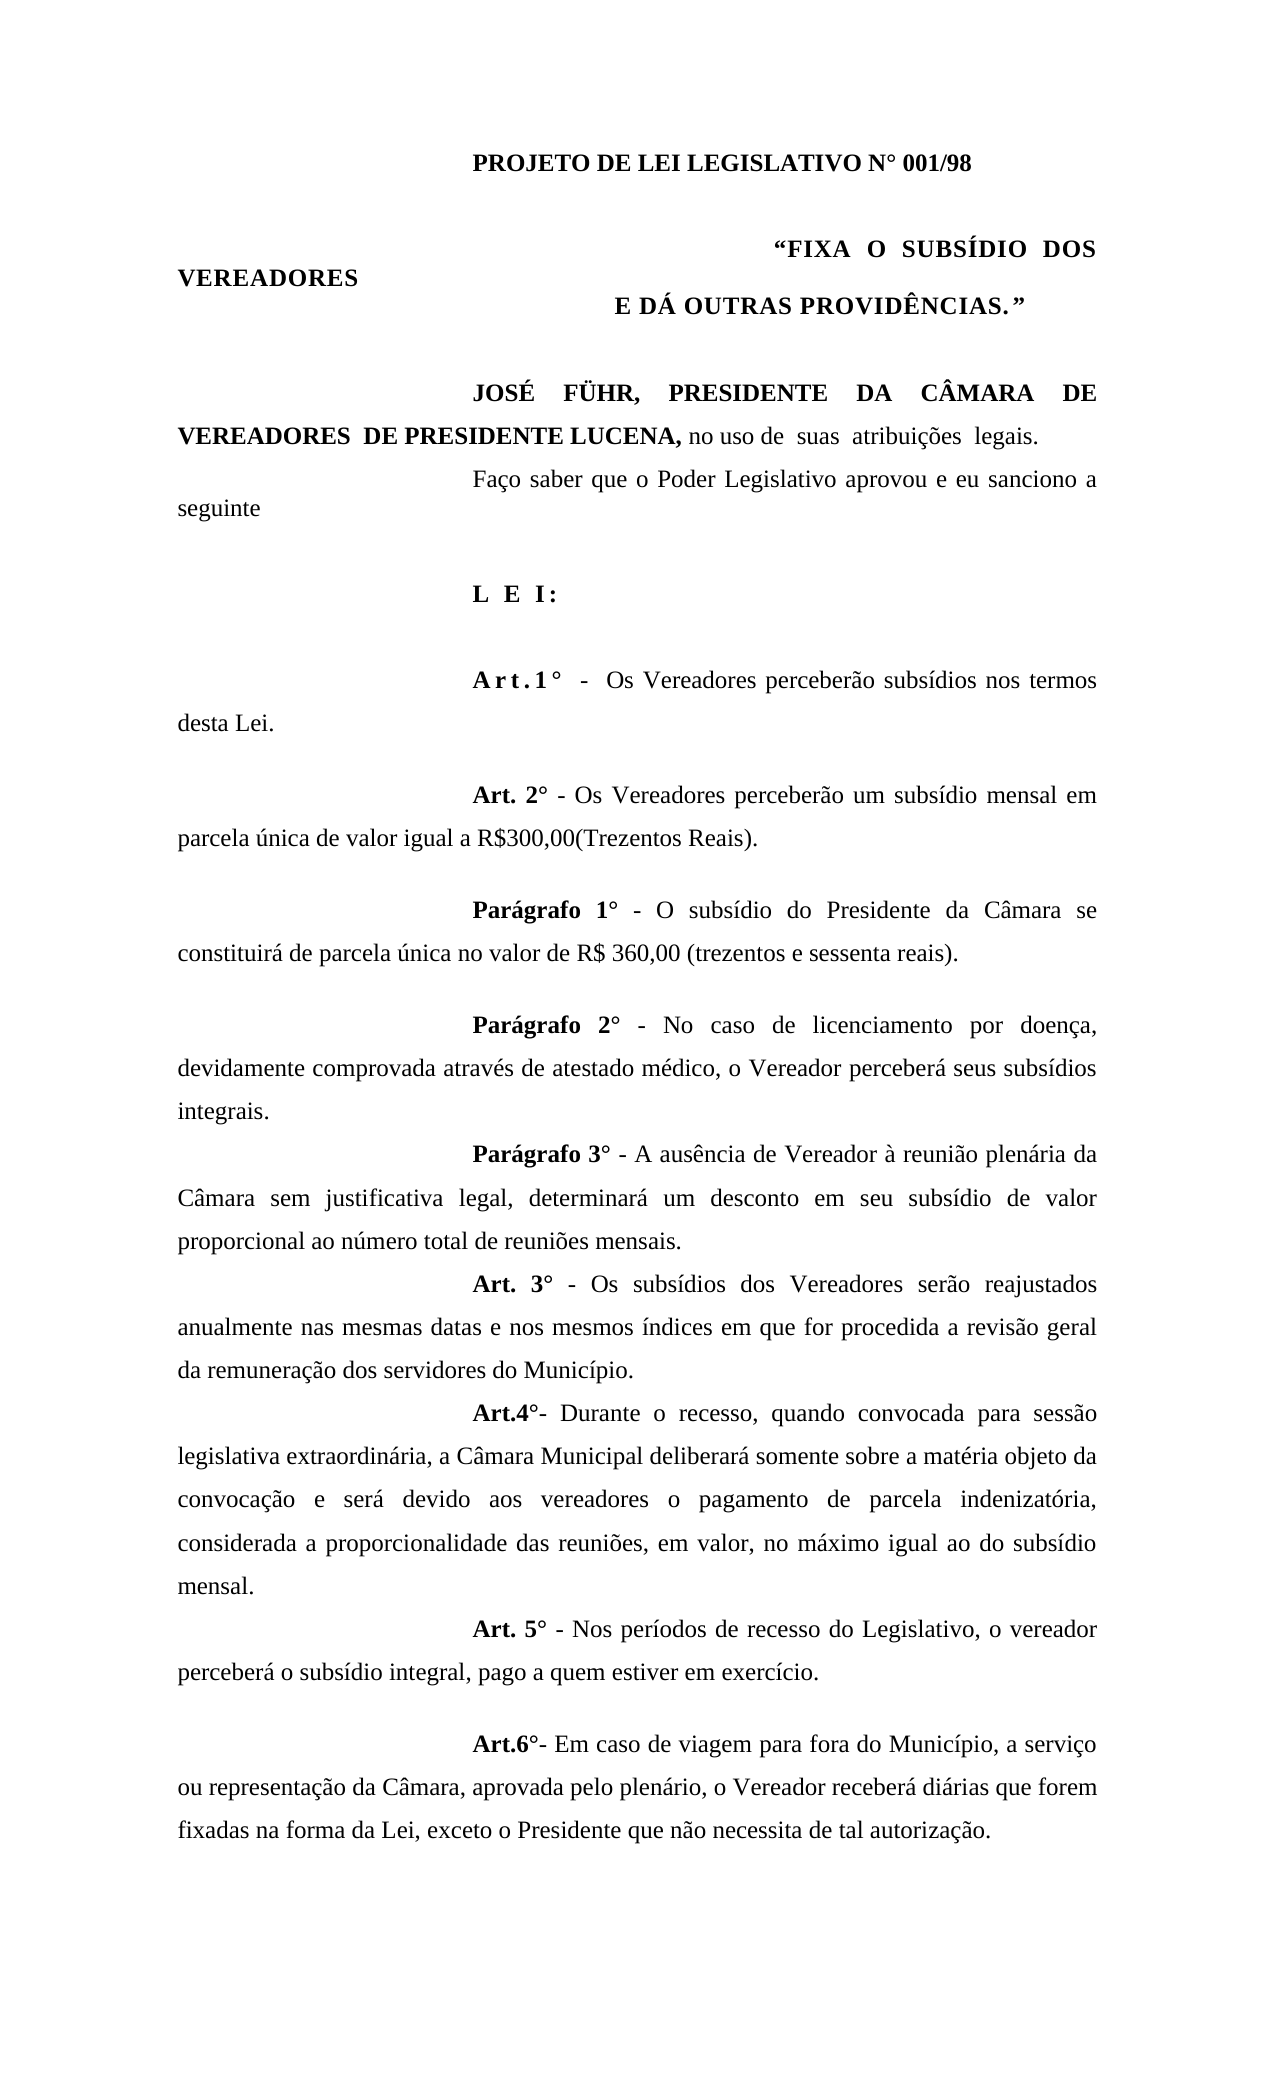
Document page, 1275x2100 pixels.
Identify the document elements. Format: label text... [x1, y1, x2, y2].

text Art. 5° - Nos períodos de recesso do Legislativo, o vereador perceberá o subsídio integral, pago a quem estiver em exercício. [177, 1614, 1098, 1686]
text JOSÉ FÜHR, PRESIDENTE DA CÂMARA DE VEREADORES DE PRESIDENTE LUCENA, no uso de suas atribuições legais. [177, 378, 1098, 449]
text Art. 2° - Os Vereadores perceberão um subsídio mensal em parcela única de valor igual a R$300,00(Trezentos Reais). [177, 780, 1098, 852]
text Art.6°- Em caso de viagem para fora do Município, a serviço ou representação da Câmara, aprovada pelo plenário, o Vereador receberá diárias que forem fixadas na forma da Lei, exceto o Presidente que não necessita de tal autorização. [177, 1729, 1098, 1844]
text “FIXA O SUBSÍDIO DOS VEREADORES [177, 234, 1098, 291]
text Art.4°- Durante o recesso, quando convocada para sessão legislativa extraordinária, a Câmara Municipal deliberará somente sobre a matéria objeto da convocação e será devido aos vereadores o pagamento de parcela indenizatória, considerada a proporcionalidade das reuniões, em valor, no máximo igual ao do subsídio mensal. [177, 1398, 1098, 1599]
text Art. 3° - Os subsídios dos Vereadores serão reajustados anualmente nas mesmas datas e nos mesmos índices em que for procedida a revisão geral da remuneração dos servidores do Município. [177, 1269, 1098, 1384]
text PROJETO DE LEI LEGISLATIVO N° 001/98 [177, 148, 1098, 176]
text Art.1° - Os Vereadores perceberão subsídios nos termos desta Lei. [177, 665, 1098, 737]
text Parágrafo 2° - No caso de licenciamento por doença, devidamente comprovada através de atestado médico, o Vereador perceberá seus subsídios integrais. [177, 1010, 1098, 1125]
text Faço saber que o Poder Legislativo aprovou e eu sanciono a seguinte [177, 464, 1098, 521]
text L E I: [177, 579, 1098, 608]
text Parágrafo 1° - O subsídio do Presidente da Câmara se constituirá de parcela única no valor de R$ 360,00 (trezentos e sessenta reais). [177, 895, 1098, 967]
text Parágrafo 3° - A ausência de Vereador à reunião plenária da Câmara sem justificativa legal, determinará um desconto em seu subsídio de valor proporcional ao número total de reuniões mensais. [177, 1139, 1098, 1254]
text E DÁ OUTRAS PROVIDÊNCIAS.” [177, 291, 1098, 320]
